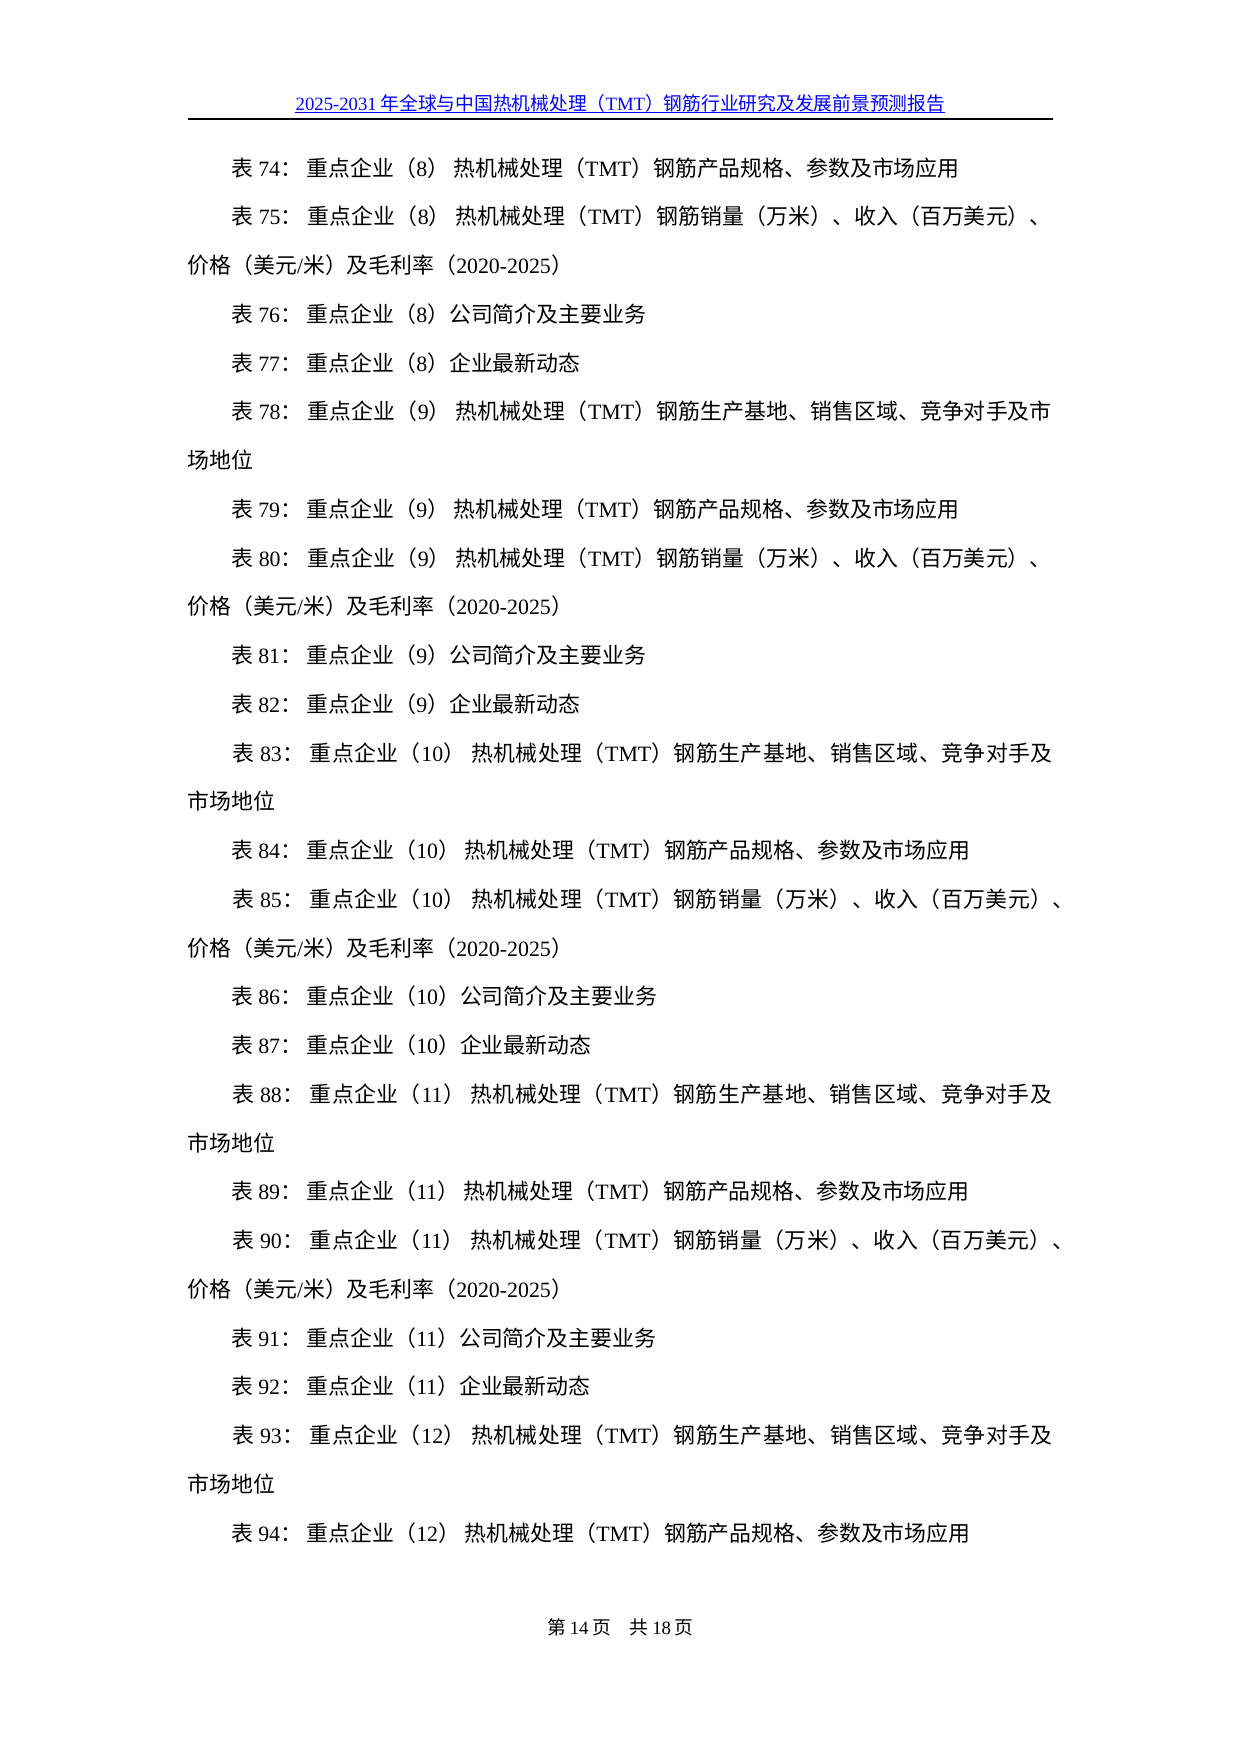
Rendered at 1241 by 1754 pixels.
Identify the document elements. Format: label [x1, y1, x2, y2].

text [187, 150, 1053, 1548]
